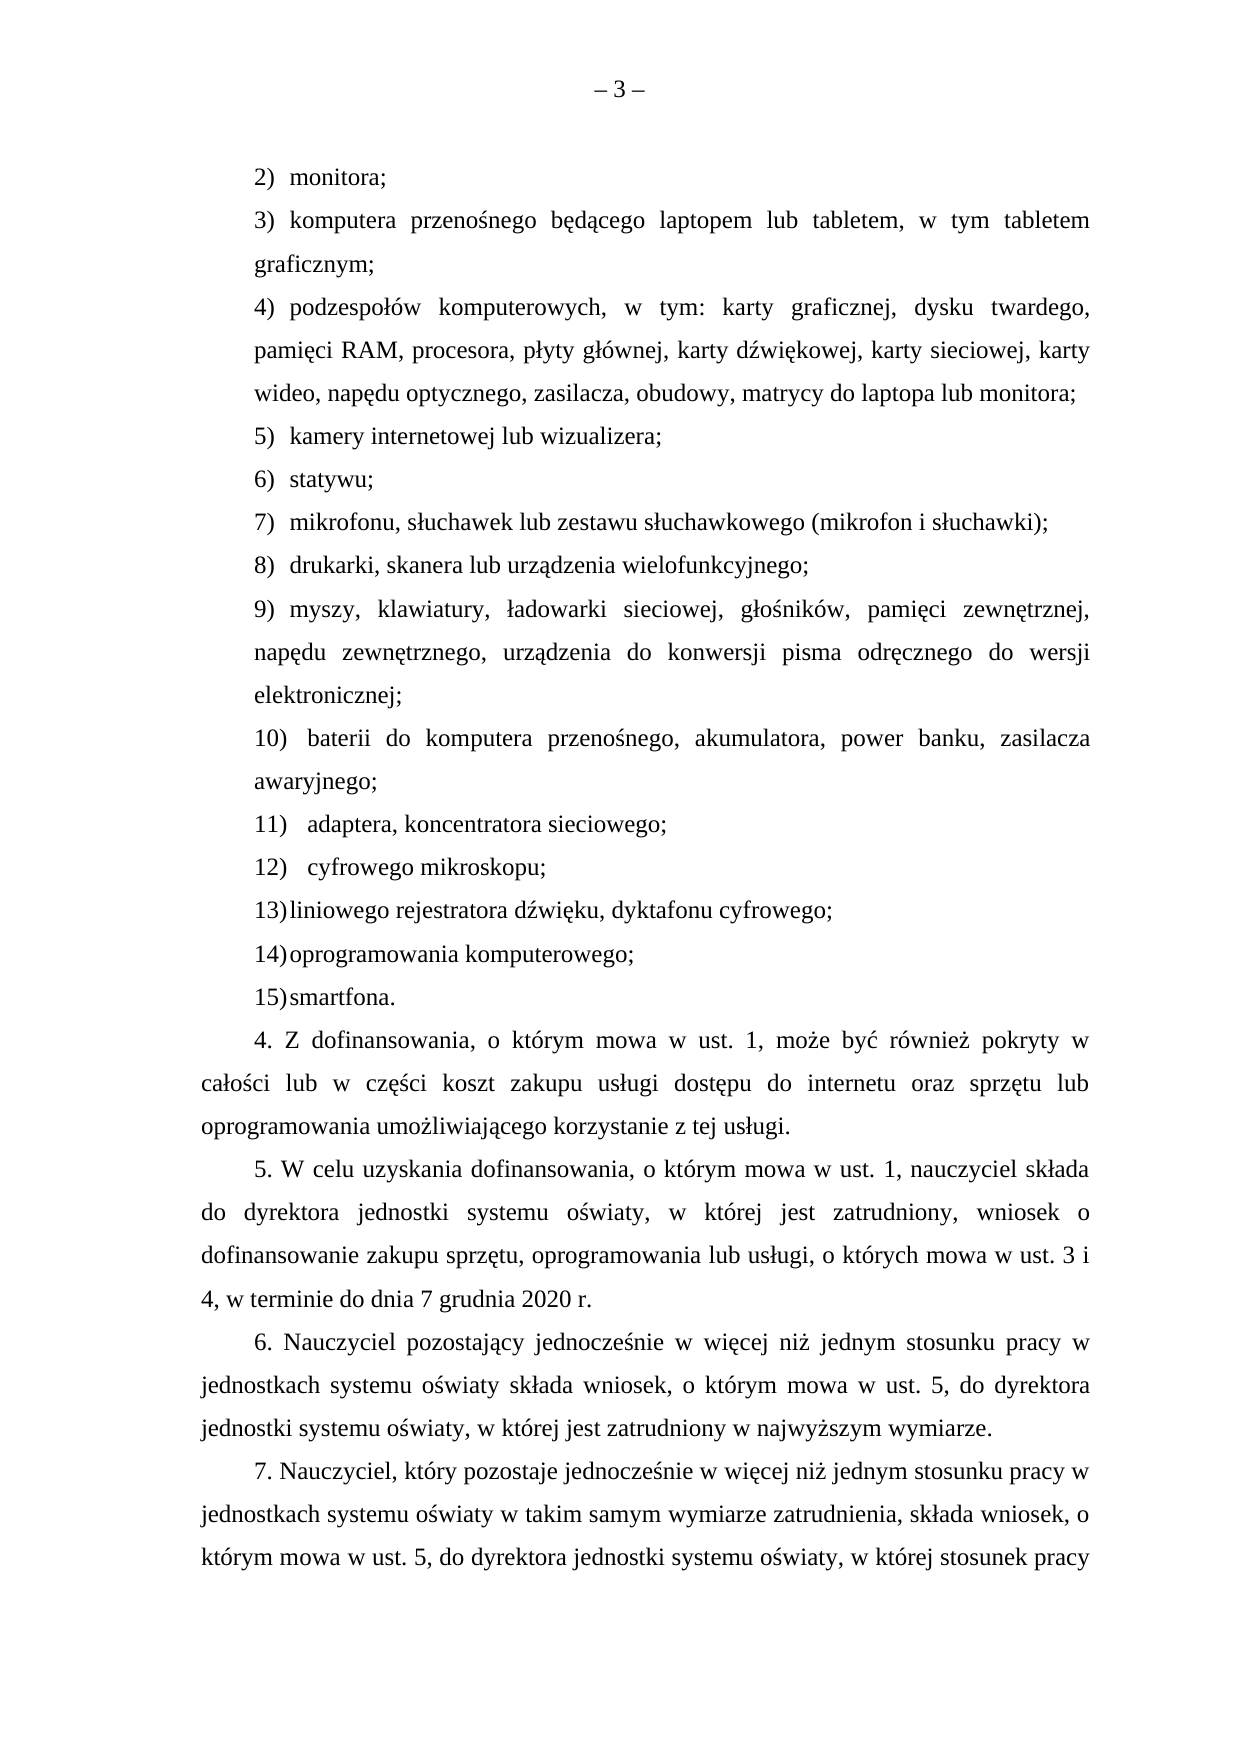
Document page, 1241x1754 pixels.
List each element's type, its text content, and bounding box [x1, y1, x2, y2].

text 3) komputera przenośnego będącego laptopem lub tabletem, w tym tabletem graficznym; [254, 206, 1091, 277]
text 11) adaptera, koncentratora sieciowego; [254, 809, 1091, 838]
text 15) smartfona. [254, 982, 1091, 1011]
text 2) monitora; [254, 162, 1091, 191]
text 8) drukarki, skanera lub urządzenia wielofunkcyjnego; [254, 551, 1091, 579]
text 13) liniowego rejestratora dźwięku, dyktafonu cyfrowego; [254, 896, 1091, 924]
text 6) statywu; [254, 464, 1091, 493]
text 14) oprogramowania komputerowego; [254, 939, 1091, 967]
text 6. Nauczyciel pozostający jednocześnie w więcej niż jednym stosunku pracy w jednostkach systemu oświaty składa wniosek, o którym mowa w ust. 5, do dyrektora jednostki systemu oświaty, w której jest zatrudniony w najwyższym wymiarze. [201, 1327, 1091, 1442]
text 5) kamery internetowej lub wizualizera; [254, 421, 1091, 450]
text 7) mikrofonu, słuchawek lub zestawu słuchawkowego (mikrofon i słuchawki); [254, 507, 1091, 536]
text 10) baterii do komputera przenośnego, akumulatora, power banku, zasilacza awaryjnego; [254, 723, 1091, 795]
text 4) podzespołów komputerowych, w tym: karty graficznej, dysku twardego, pamięci RAM, procesora, płyty głównej, karty dźwiękowej, karty sieciowej, karty wideo, napędu optycznego, zasilacza, obudowy, matrycy do laptopa lub monitora; [254, 292, 1091, 407]
text 4. Z dofinansowania, o którym mowa w ust. 1, może być również pokryty w całości lub w części koszt zakupu usługi dostępu do internetu oraz sprzętu lub oprogramowania umożliwiającego korzystanie z tej usługi. [201, 1025, 1091, 1140]
text 12) cyfrowego mikroskopu; [254, 852, 1091, 881]
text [201, 1456, 1091, 1571]
text 5. W celu uzyskania dofinansowania, o którym mowa w ust. 1, nauczyciel składa do dyrektora jednostki systemu oświaty, w której jest zatrudniony, wniosek o dofinansowanie zakupu sprzętu, oprogramowania lub usługi, o których mowa w ust. 3 i 4, w terminie do dnia 7 grudnia 2020 r. [201, 1154, 1091, 1312]
text 9) myszy, klawiatury, ładowarki sieciowej, głośników, pamięci zewnętrznej, napędu zewnętrznego, urządzenia do konwersji pisma odręcznego do wersji elektronicznej; [254, 594, 1091, 709]
